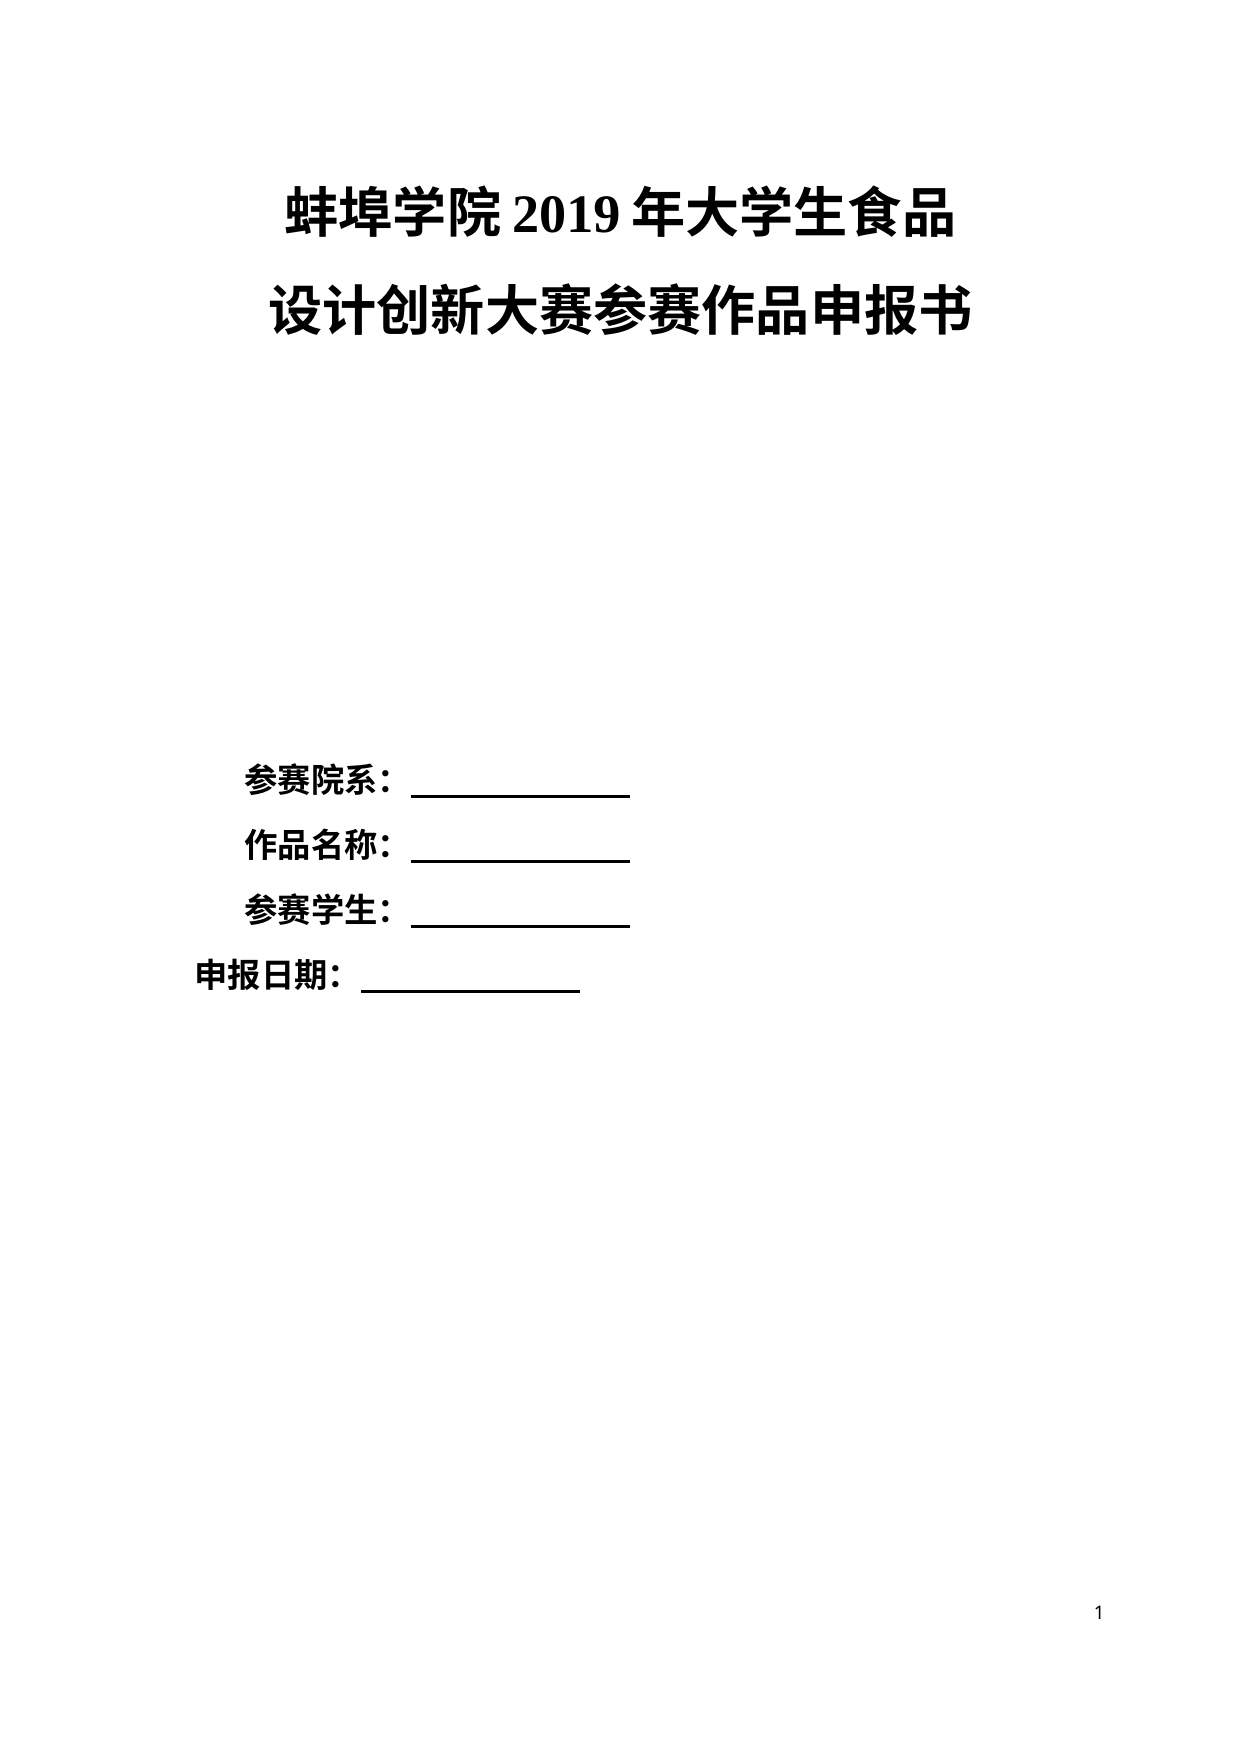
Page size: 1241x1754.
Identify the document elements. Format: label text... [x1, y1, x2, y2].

text 申报日期： [136, 940, 1104, 1005]
text 参赛学生： [136, 875, 1104, 940]
text 作品名称： [136, 810, 1104, 875]
text 参赛院系： [136, 745, 1104, 810]
text 设计创新大赛参赛作品申报书 [136, 258, 1104, 355]
text 蚌埠学院2019年大学生食品 [136, 160, 1104, 258]
